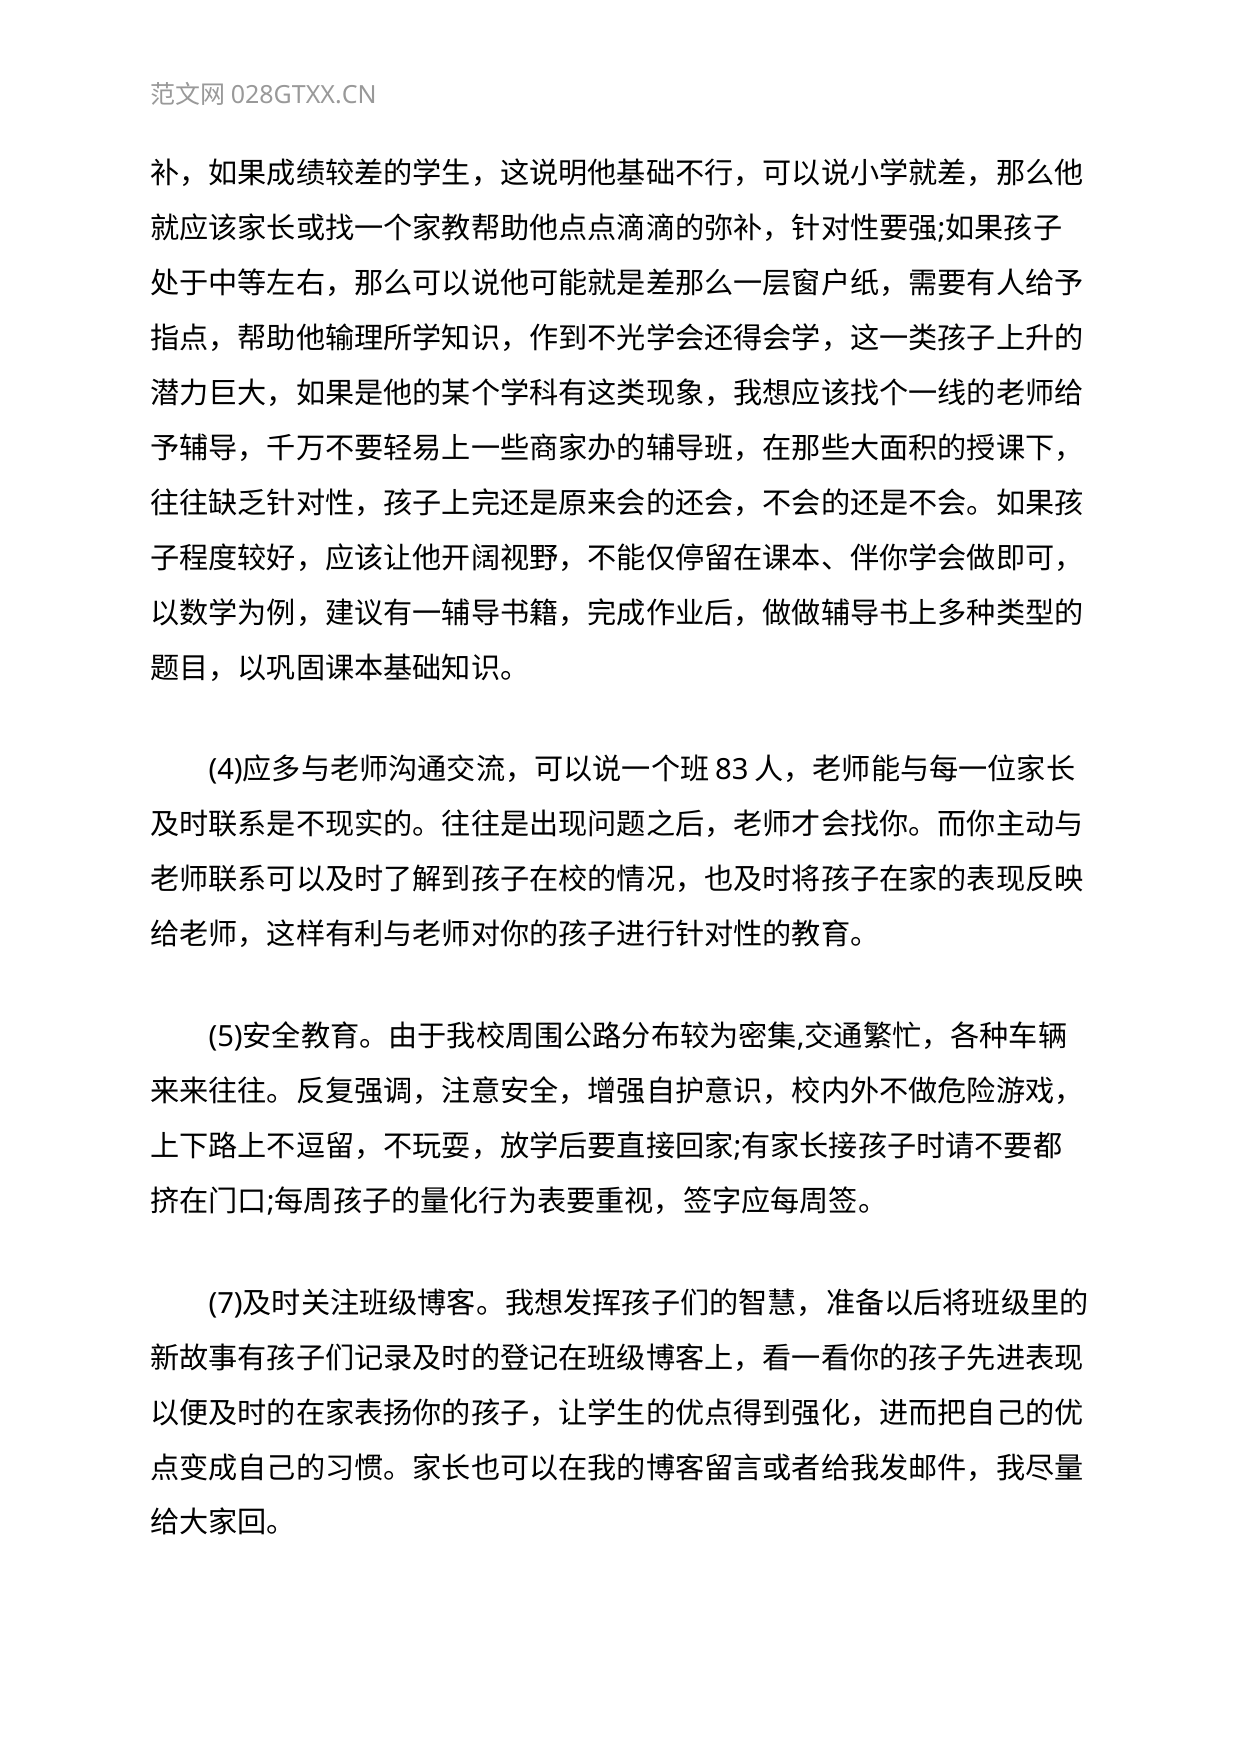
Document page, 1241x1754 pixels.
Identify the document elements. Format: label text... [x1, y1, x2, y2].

text (5)安全教育。由于我校周围公路分布较为密集,交通繁忙，各种车辆来来往往。反复强调，注意安全，增强自护意识，校内外不做危险游戏，上下路上不逗留，不玩耍，放学后要直接回家;有家长接孩子时请不要都挤在门口;每周孩子的量化行为表要重视，签字应每周签。 [150, 1012, 1090, 1220]
text (7)及时关注班级博客。我想发挥孩子们的智慧，准备以后将班级里的新故事有孩子们记录及时的登记在班级博客上，看一看你的孩子先进表现以便及时的在家表扬你的孩子，让学生的优点得到强化，进而把自己的优点变成自己的习惯。家长也可以在我的博客留言或者给我发邮件，我尽量给大家回。 [150, 1279, 1090, 1541]
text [150, 150, 1090, 686]
text (4)应多与老师沟通交流，可以说一个班83人，老师能与每一位家长及时联系是不现实的。往往是出现问题之后，老师才会找你。而你主动与老师联系可以及时了解到孩子在校的情况，也及时将孩子在家的表现反映给老师，这样有利与老师对你的孩子进行针对性的教育。 [150, 746, 1090, 953]
